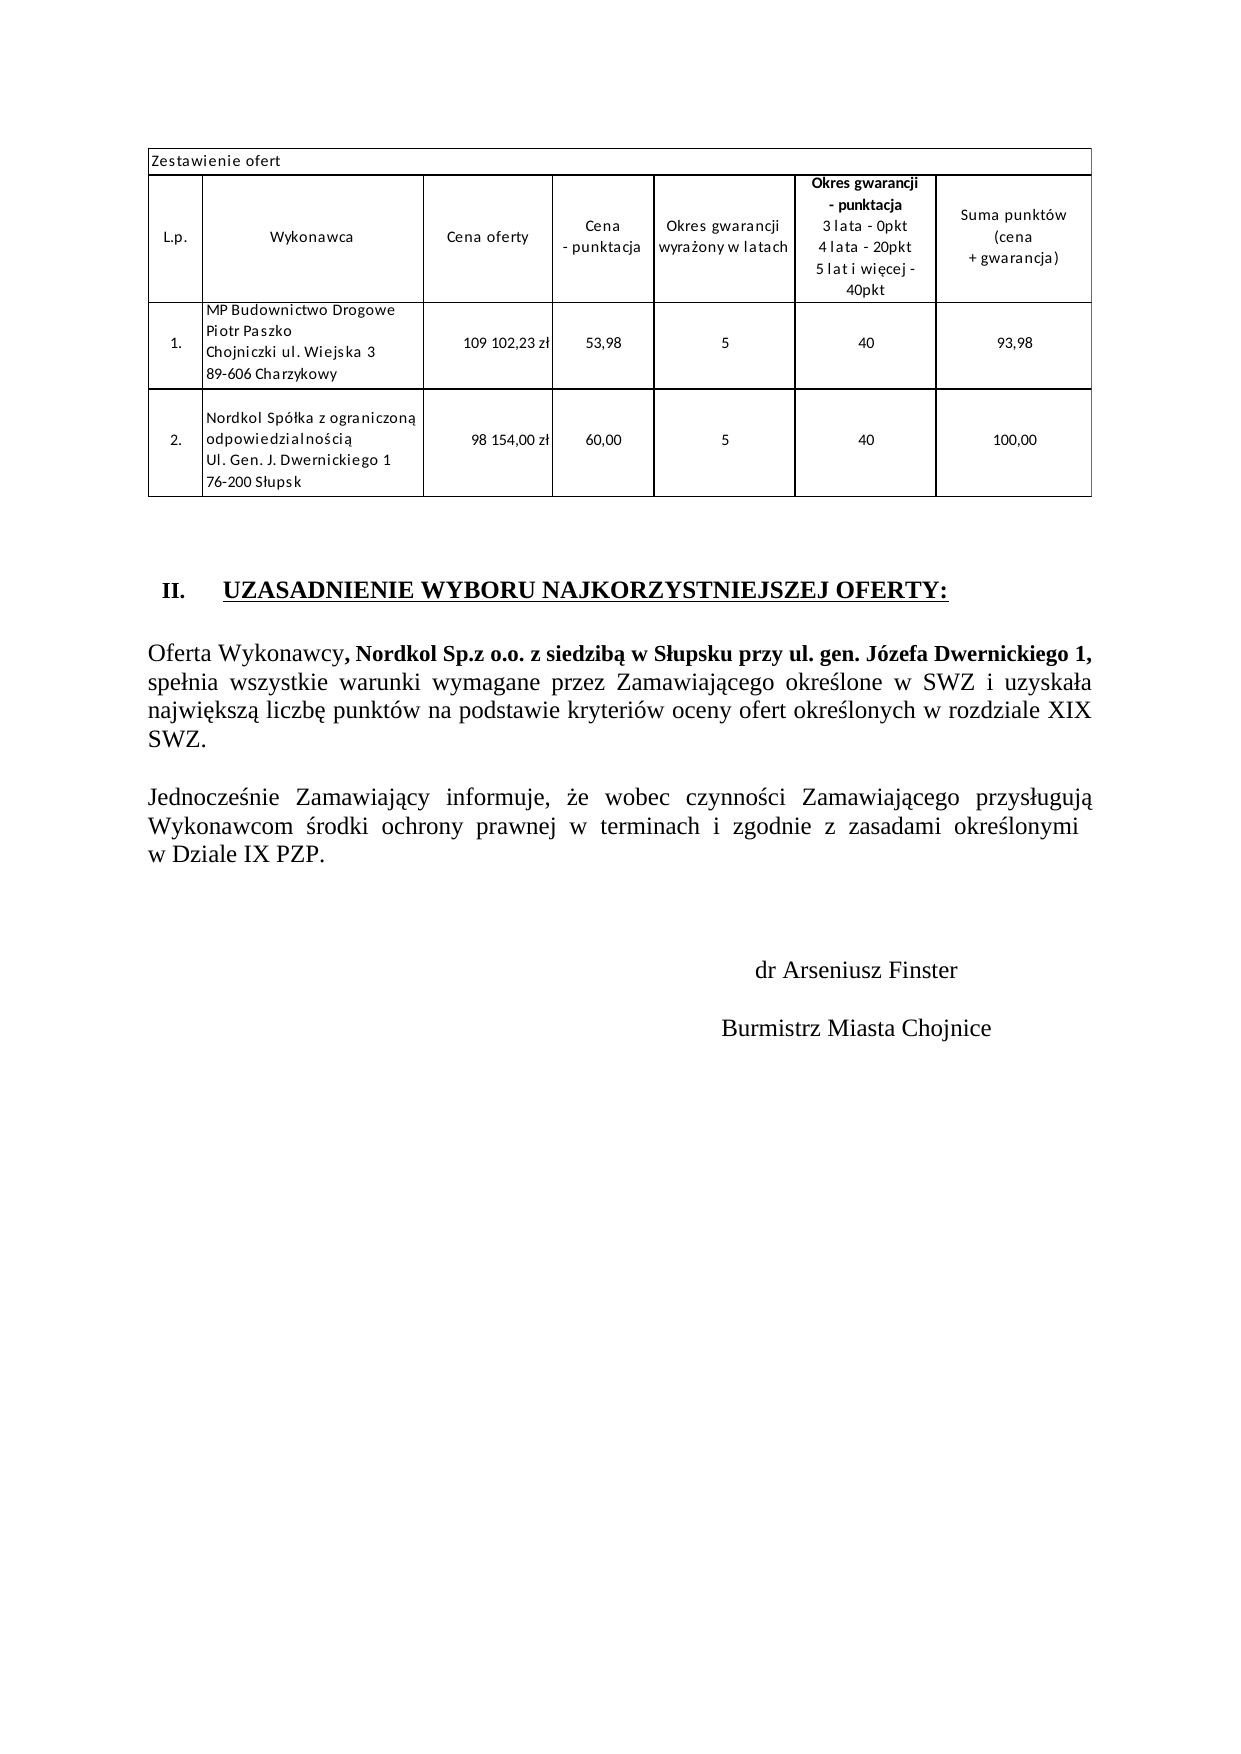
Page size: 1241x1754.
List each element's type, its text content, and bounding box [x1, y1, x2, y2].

text dr Arseniusz Finster [620, 955, 1093, 984]
list UZASADNIENIE WYBORU NAJKORZYSTNIEJSZEJ OFERTY: [185, 576, 1093, 604]
text Oferta Wykonawcy, Nordkol Sp.z o.o. z siedzibą w Słupsku przy ul. gen. Józefa Dwernickiego 1, spełnia wszystkie warunki wymagane przez Zamawiającego określone w SWZ i uzyskała największą liczbę punktów na podstawie kryteriów oceny ofert określonych w rozdziale XIX SWZ. [148, 638, 1093, 753]
text Burmistrz Miasta Chojnice [620, 1013, 1093, 1042]
text Jednocześnie Zamawiający informuje, że wobec czynności Zamawiającego przysługują Wykonawcom środki ochrony prawnej w terminach i zgodnie z zasadami określonymi w Dziale IX PZP. [148, 782, 1093, 868]
